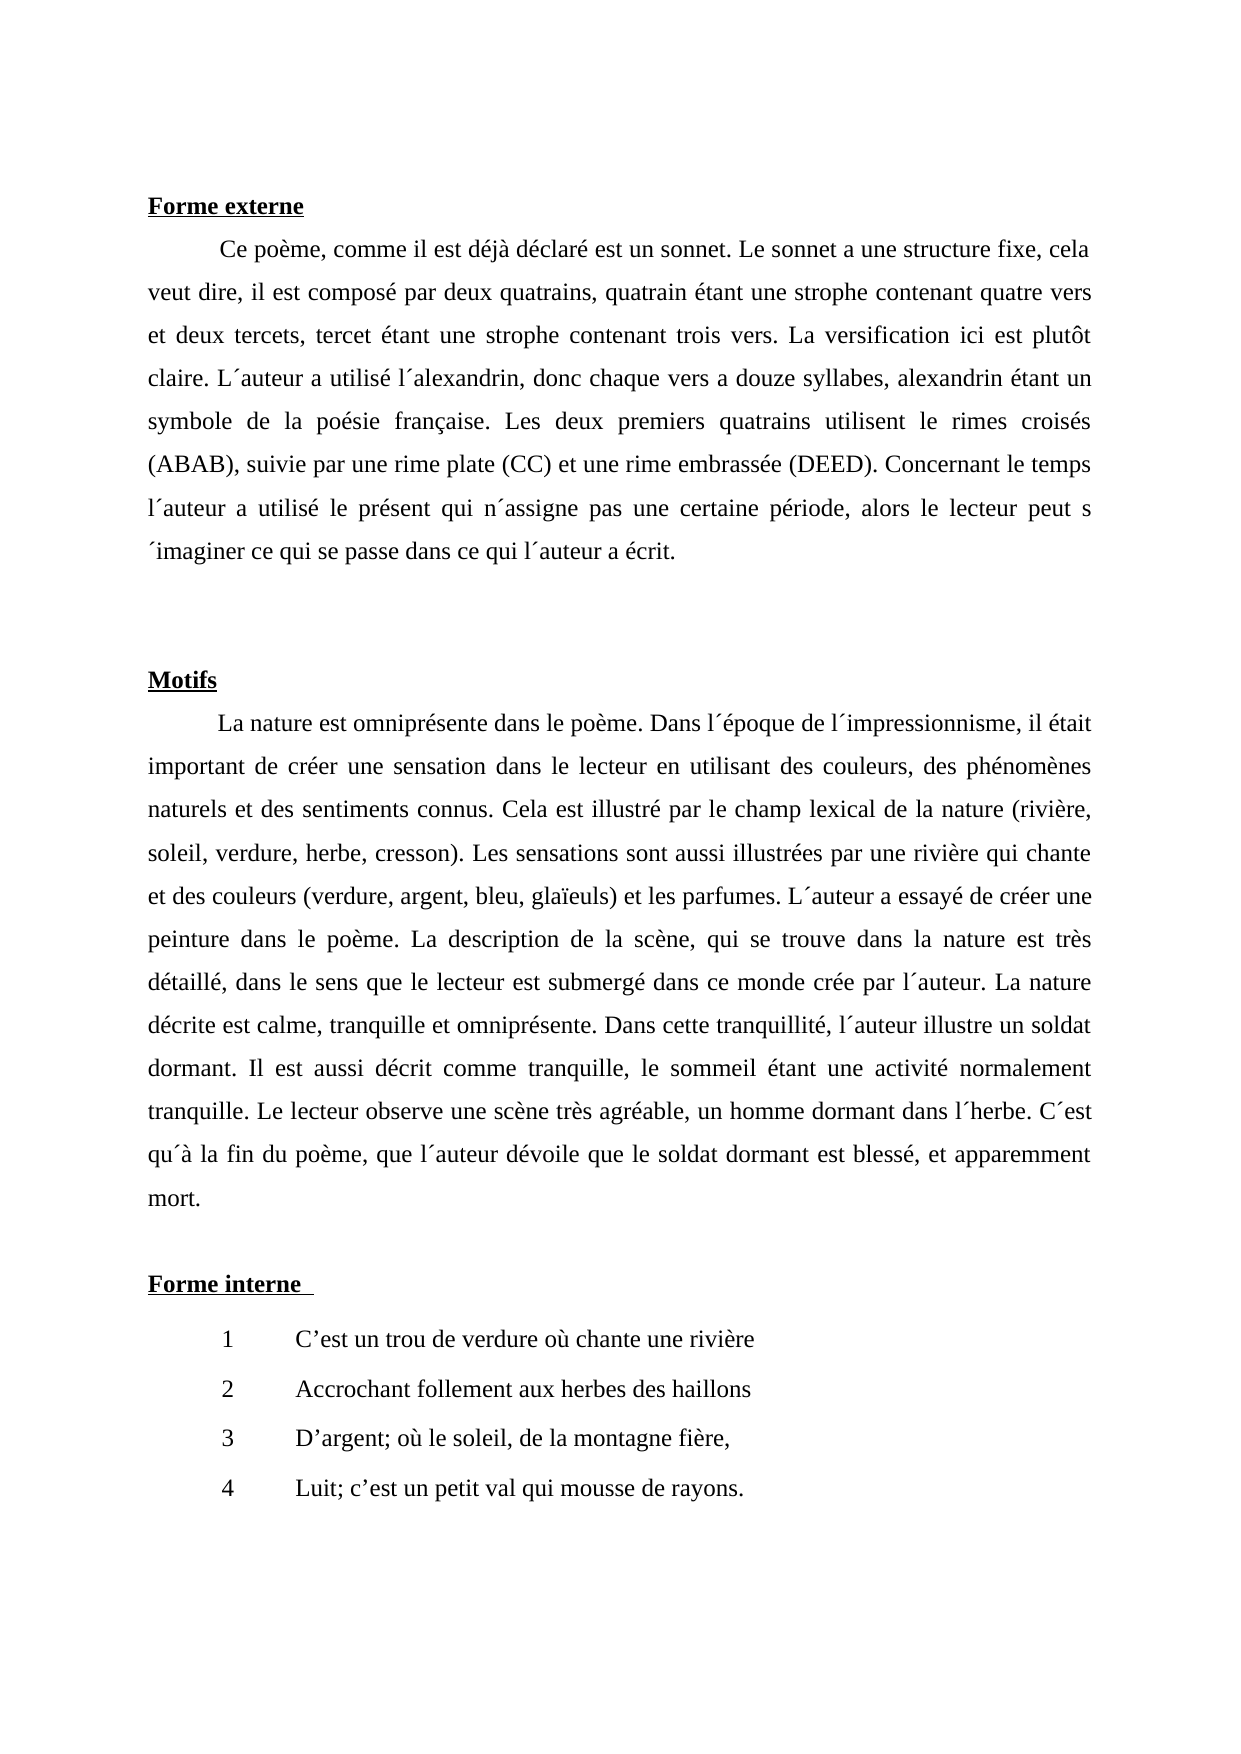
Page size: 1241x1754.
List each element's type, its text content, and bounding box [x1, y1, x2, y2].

text 3 D’argent; où le soleil, de la montagne fière, [221, 1423, 1093, 1452]
text Motifs [148, 665, 1093, 694]
text 1 C’est un trou de verdure où chante une rivière [221, 1324, 1093, 1353]
text La nature est omniprésente dans le poème. Dans l´époque de l´impressionnisme, il était important de créer une sensation dans le lecteur en utilisant des couleurs, des phénomènes naturels et des sentiments connus. Cela est illustré par le champ lexical de la nature (rivière, soleil, verdure, herbe, cresson). Les sensations sont aussi illustrées par une rivière qui chante et des couleurs (verdure, argent, bleu, glaïeuls) et les parfumes. L´auteur a essayé de créer une peinture dans le poème. La description de la scène, qui se trouve dans la nature est très détaillé, dans le sens que le lecteur est submergé dans ce monde crée par l´auteur. La nature décrite est calme, tranquille et omniprésente. Dans cette tranquillité, l´auteur illustre un soldat dormant. Il est aussi décrit comme tranquille, le sommeil étant une activité normalement tranquille. Le lecteur observe une scène très agréable, un homme dormant dans l´herbe. C´est qu´à la fin du poème, que l´auteur dévoile que le soldat dormant est blessé, et apparemment mort. [148, 708, 1093, 1211]
text Forme externe [148, 191, 1093, 219]
text 4 Luit; c’est un petit val qui mousse de rayons. [221, 1473, 1093, 1501]
text Ce poème, comme il est déjà déclaré est un sonnet. Le sonnet a une structure fixe, cela veut dire, il est composé par deux quatrains, quatrain étant une strophe contenant quatre vers et deux tercets, tercet étant une strophe contenant trois vers. La versification ici est plutôt claire. L´auteur a utilisé l´alexandrin, donc chaque vers a douze syllabes, alexandrin étant un symbole de la poésie française. Les deux premiers quatrains utilisent le rimes croisés (ABAB), suivie par une rime plate (CC) et une rime embrassée (DEED). Concernant le temps l´auteur a utilisé le présent qui n´assigne pas une certaine période, alors le lecteur peut s´imaginer ce qui se passe dans ce qui l´auteur a écrit. [148, 234, 1093, 564]
text Forme interne [148, 1269, 1093, 1298]
text 2 Accrochant follement aux herbes des haillons [221, 1374, 1093, 1403]
